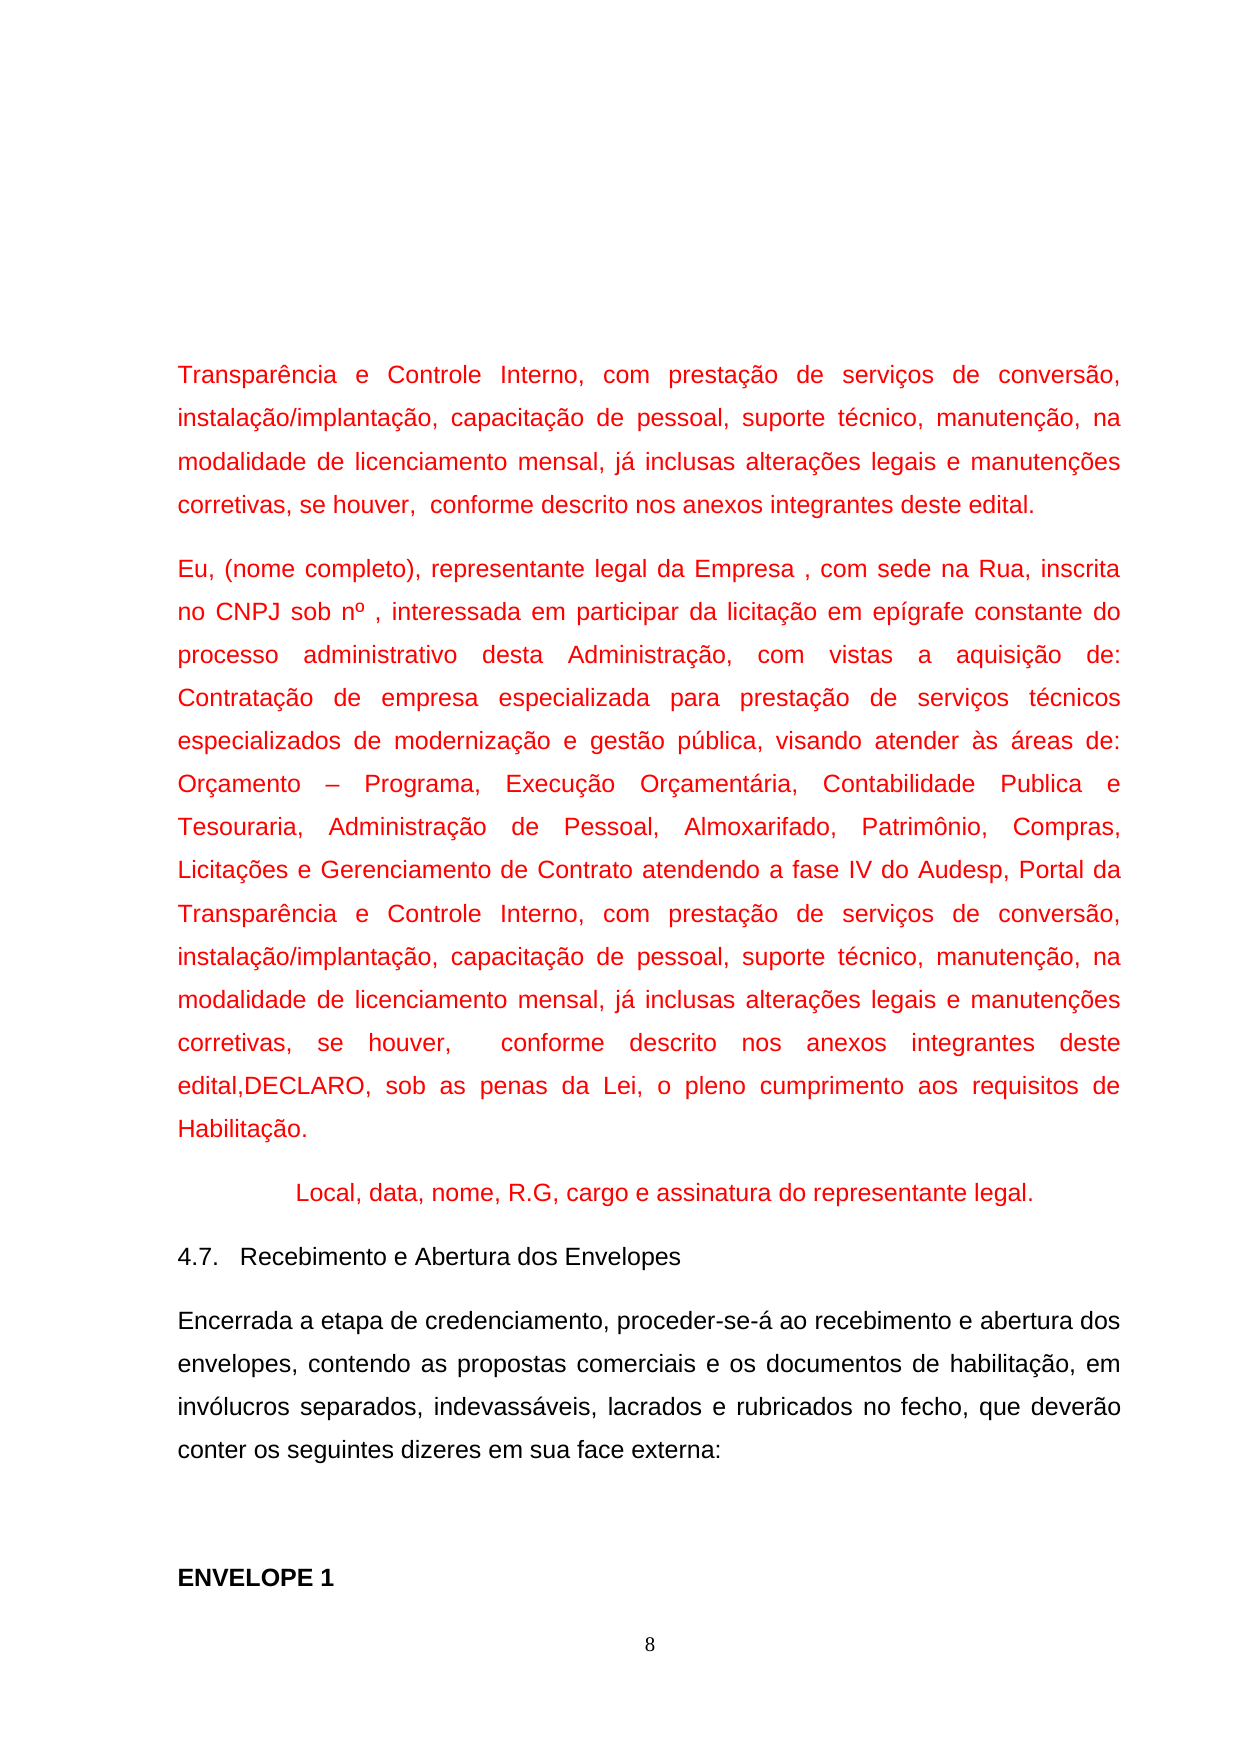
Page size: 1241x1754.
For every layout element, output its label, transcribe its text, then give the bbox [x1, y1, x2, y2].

text 4.7. Recebimento e Abertura dos Envelopes [177, 1242, 1122, 1271]
text ENVELOPE 1 [177, 1563, 1122, 1592]
text Encerrada a etapa de credenciamento, proceder-se-á ao recebimento e abertura dos envelopes, contendo as propostas comerciais e os documentos de habilitação, em invólucros separados, indevassáveis, lacrados e rubricados no fecho, que deverão conter os seguintes dizeres em sua face externa: [177, 1306, 1122, 1464]
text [177, 360, 1122, 518]
text Eu, (nome completo), representante legal da Empresa , com sede na Rua, inscrita no CNPJ sob nº , interessada em participar da licitação em epígrafe constante do processo administrativo desta Administração, com vistas a aquisição de: Contratação de empresa especializada para prestação de serviços técnicos especializados de modernização e gestão pública, visando atender às áreas de: Orçamento – Programa, Execução Orçamentária, Contabilidade Publica e Tesouraria, Administração de Pessoal, Almoxarifado, Patrimônio, Compras, Licitações e Gerenciamento de Contrato atendendo a fase IV do Audesp, Portal da Transparência e Controle Interno, com prestação de serviços de conversão, instalação/implantação, capacitação de pessoal, suporte técnico, manutenção, na modalidade de licenciamento mensal, já inclusas alterações legais e manutenções corretivas, se houver, conforme descrito nos anexos integrantes deste edital,DECLARO, sob as penas da Lei, o pleno cumprimento aos requisitos de Habilitação. [177, 554, 1122, 1143]
text Local, data, nome, R.G, cargo e assinatura do representante legal. [295, 1178, 1122, 1207]
